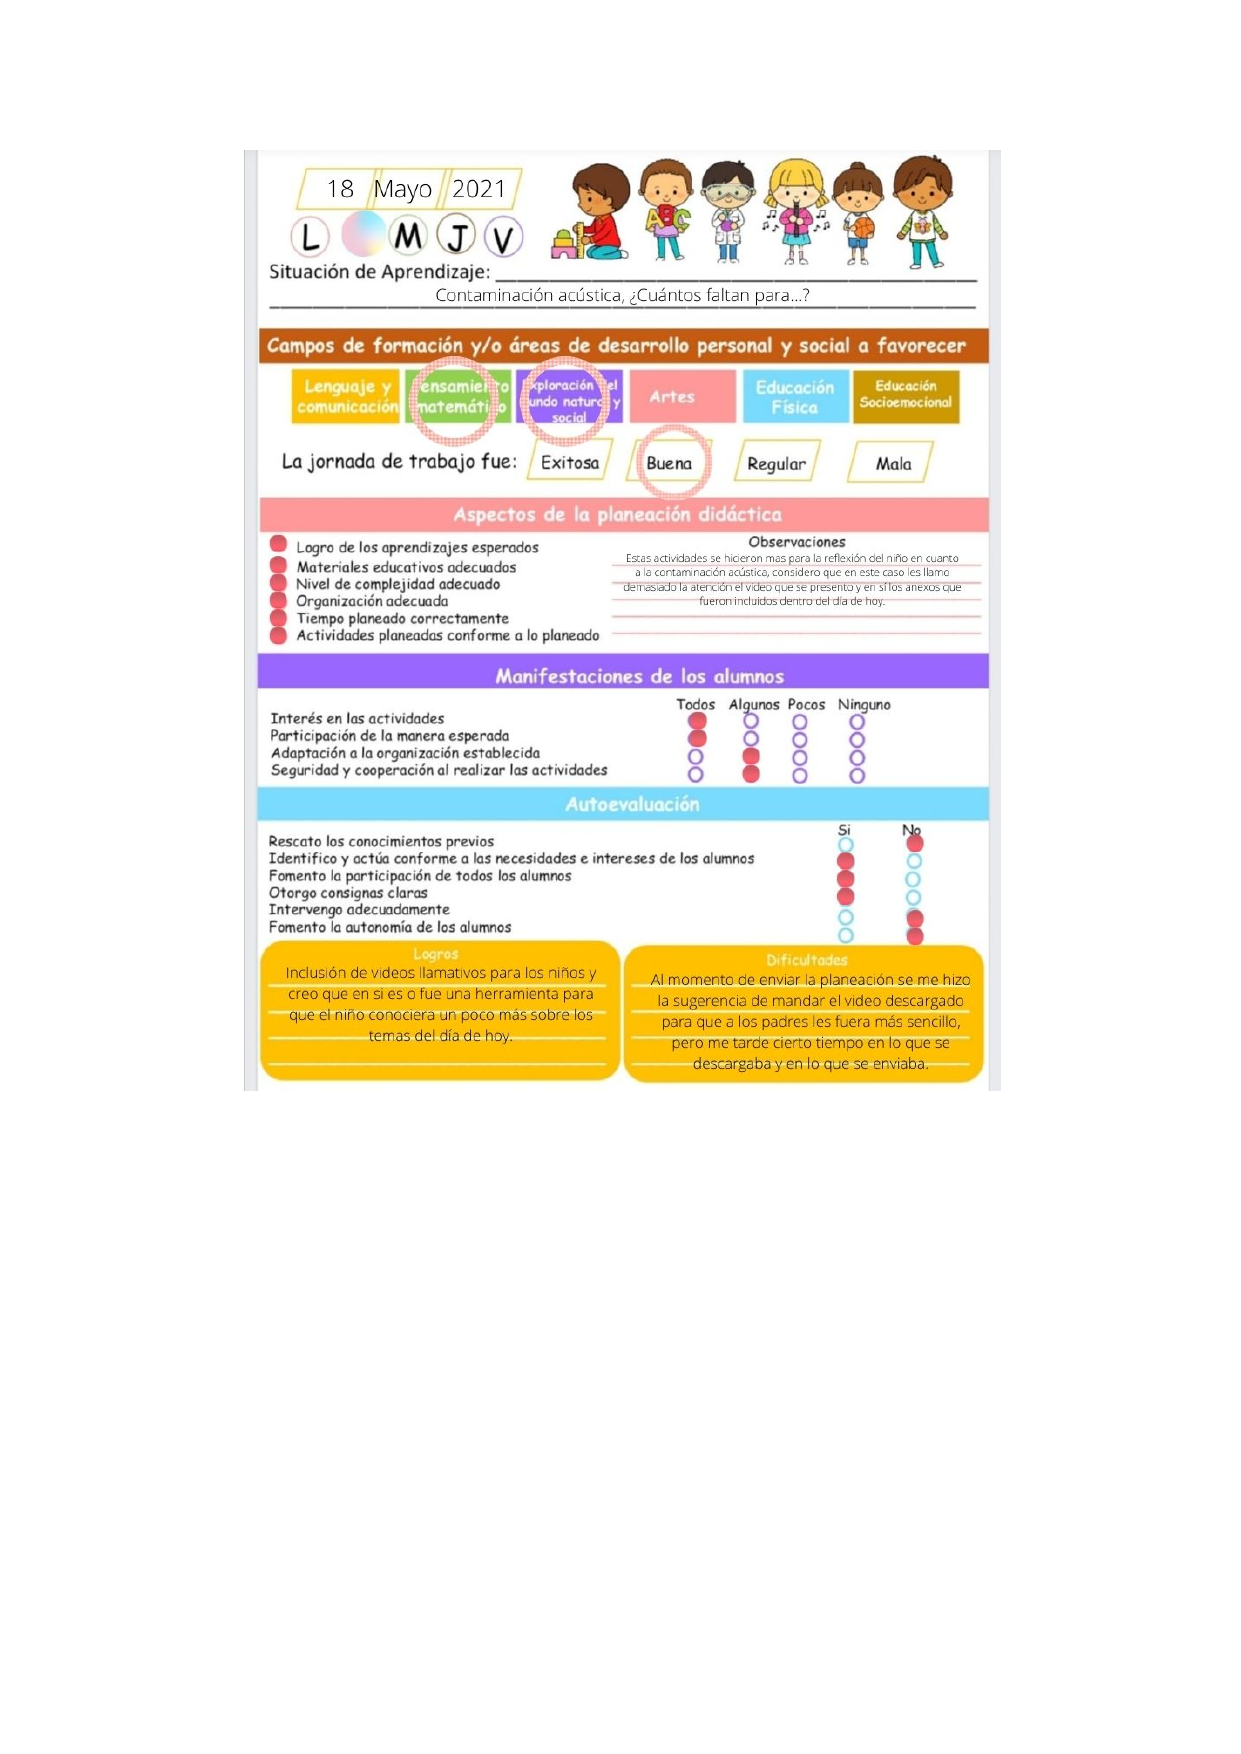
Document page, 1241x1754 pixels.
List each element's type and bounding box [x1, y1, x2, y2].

picture [150, 150, 1091, 1091]
